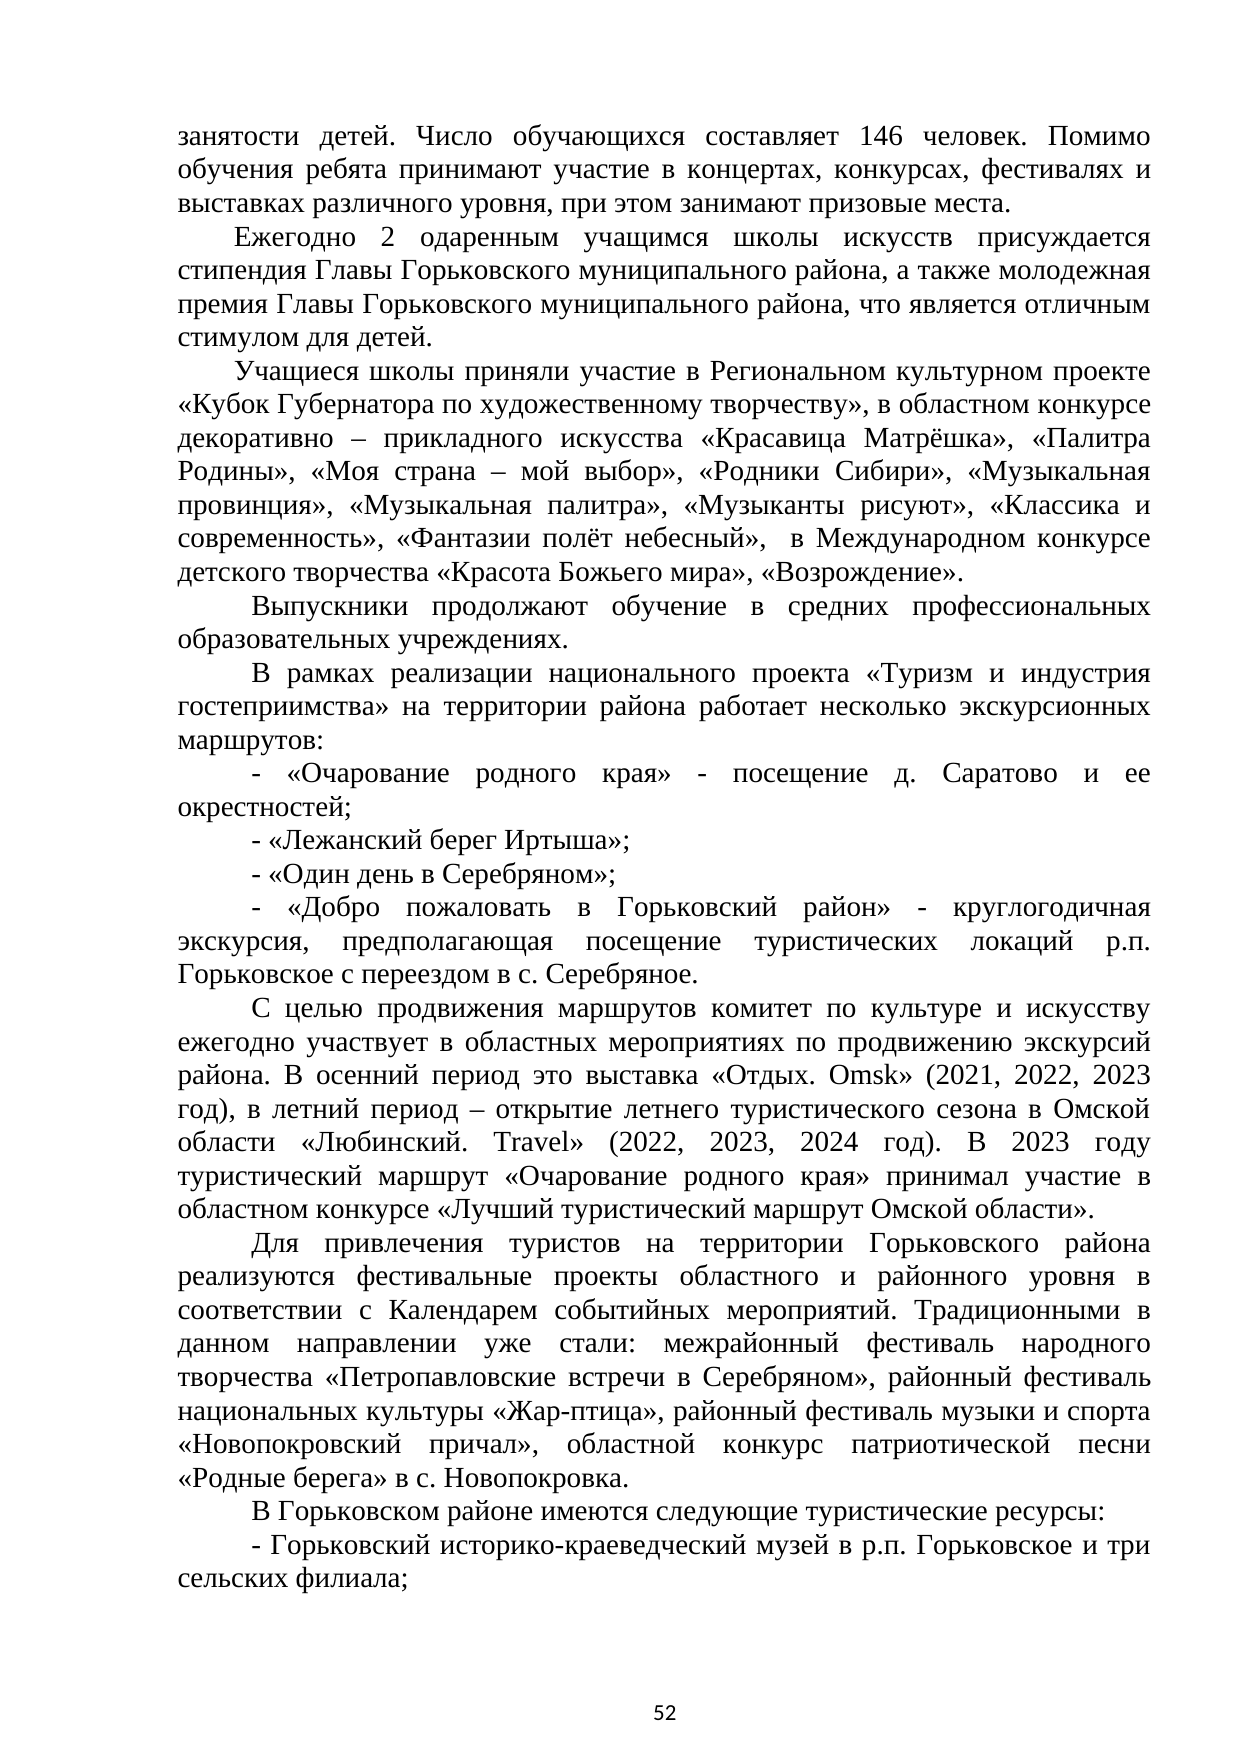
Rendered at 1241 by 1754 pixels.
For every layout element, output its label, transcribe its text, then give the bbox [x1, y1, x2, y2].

text Выпускники продолжают обучение в средних профессиональных образовательных учреждениях. [177, 588, 1152, 655]
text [177, 118, 1152, 219]
text - «Очарование родного края» - посещение д. Саратово и ее окрестностей; [177, 755, 1152, 822]
text В Горьковском районе имеются следующие туристические ресурсы: [177, 1493, 1152, 1527]
text - «Лежанский берег Иртыша»; [177, 822, 1152, 856]
text - «Добро пожаловать в Горьковский район» - круглогодичная экскурсия, предполагающая посещение туристических локаций р.п. Горьковское с переездом в с. Серебряное. [177, 889, 1152, 990]
text В рамках реализации национального проекта «Туризм и индустрия гостеприимства» на территории района работает несколько экскурсионных маршрутов: [177, 655, 1152, 755]
text Для привлечения туристов на территории Горьковского района реализуются фестивальные проекты областного и районного уровня в соответствии с Календарем событийных мероприятий. Традиционными в данном направлении уже стали: межрайонный фестиваль народного творчества «Петропавловские встречи в Серебряном», районный фестиваль национальных культуры «Жар-птица», районный фестиваль музыки и спорта «Новопокровский причал», областной конкурс патриотической песни «Родные берега» в с. Новопокровка. [177, 1225, 1152, 1493]
text - Горьковский историко-краеведческий музей в р.п. Горьковское и три сельских филиала; [177, 1527, 1152, 1594]
text - «Один день в Серебряном»; [177, 856, 1152, 889]
text Учащиеся школы приняли участие в Региональном культурном проекте «Кубок Губернатора по художественному творчеству», в областном конкурсе декоративно – прикладного искусства «Красавица Матрёшка», «Палитра Родины», «Моя страна – мой выбор», «Родники Сибири», «Музыкальная провинция», «Музыкальная палитра», «Музыканты рисуют», «Классика и современность», «Фантазии полёт небесный», в Международном конкурсе детского творчества «Красота Божьего мира», «Возрождение». [177, 353, 1152, 588]
text С целью продвижения маршрутов комитет по культуре и искусству ежегодно участвует в областных мероприятиях по продвижению экскурсий района. В осенний период это выставка «Отдых. Omsk» (2021, 2022, 2023 год), в летний период – открытие летнего туристического сезона в Омской области «Любинский. Travel» (2022, 2023, 2024 год). В 2023 году туристический маршрут «Очарование родного края» принимал участие в областном конкурсе «Лучший туристический маршрут Омской области». [177, 990, 1152, 1225]
text Ежегодно 2 одаренным учащимся школы искусств присуждается стипендия Главы Горьковского муниципального района, а также молодежная премия Главы Горьковского муниципального района, что является отличным стимулом для детей. [177, 219, 1152, 353]
